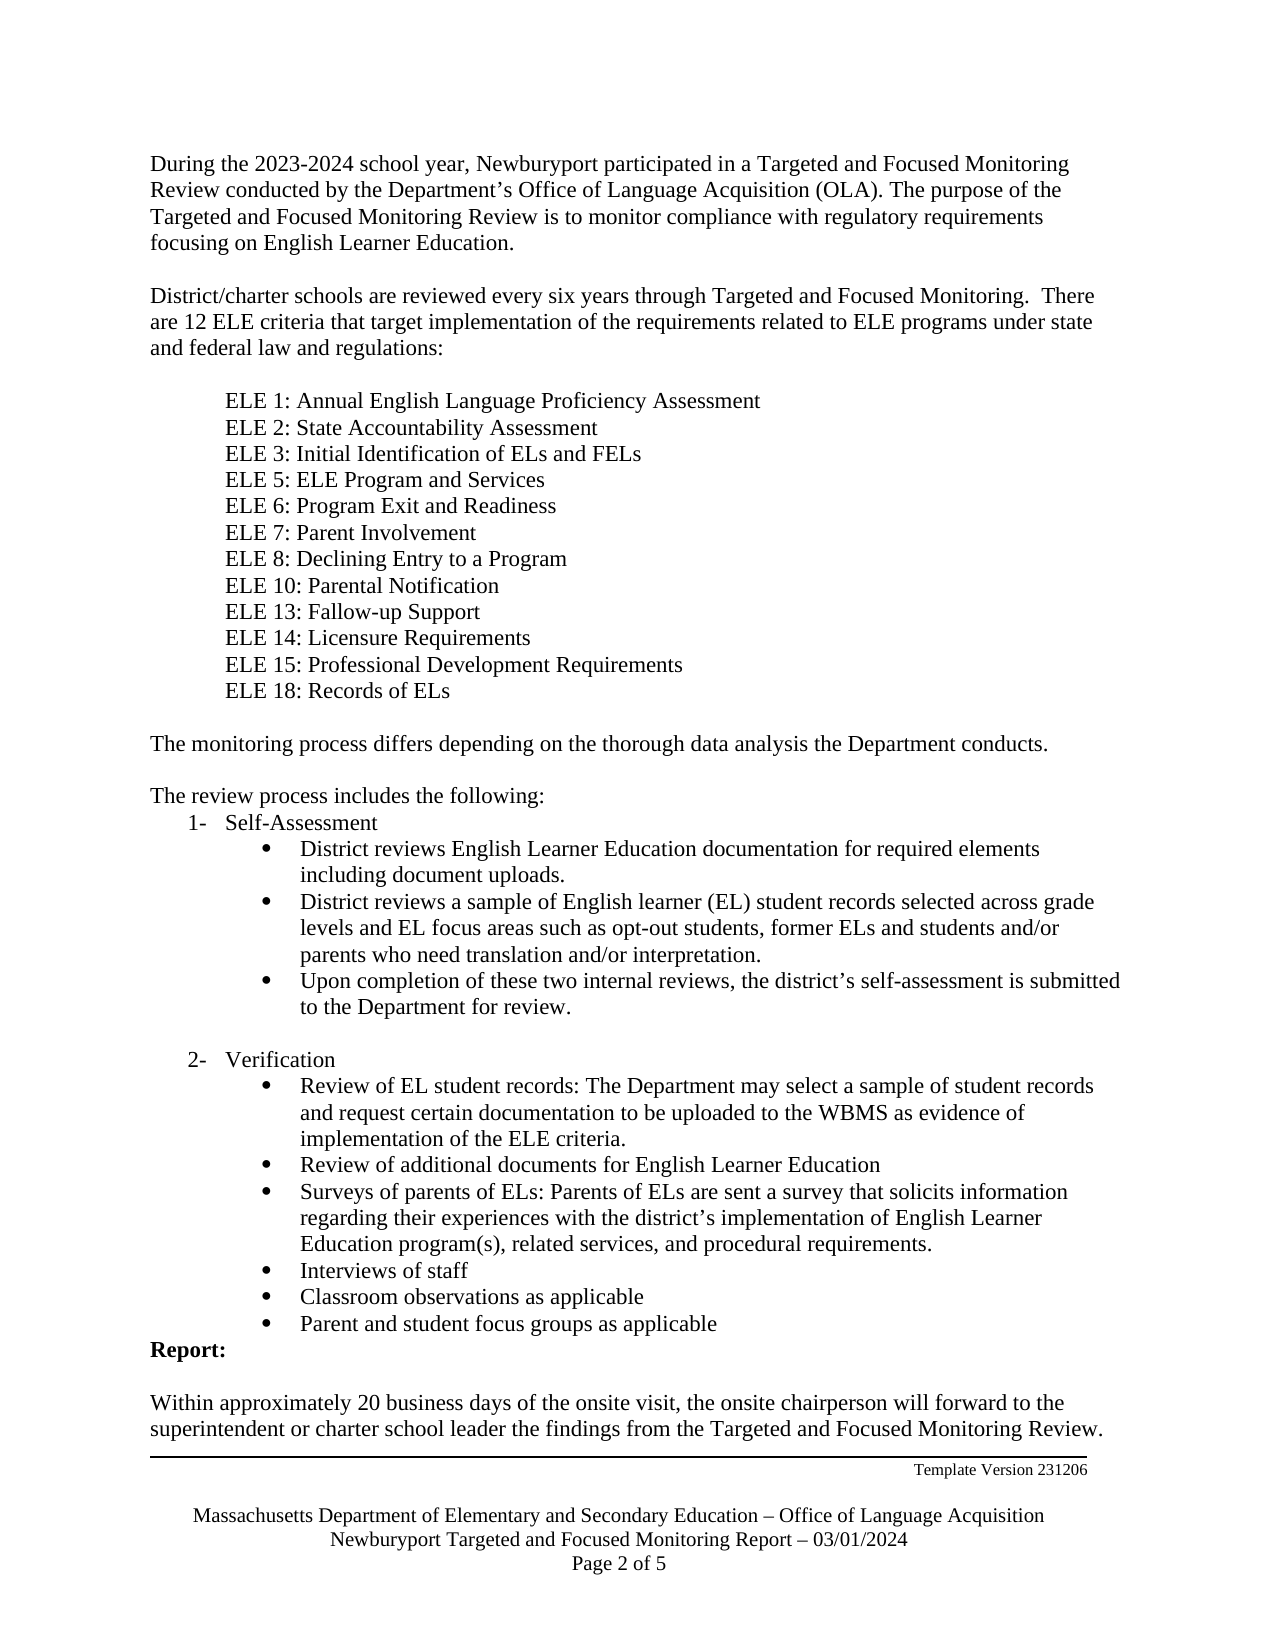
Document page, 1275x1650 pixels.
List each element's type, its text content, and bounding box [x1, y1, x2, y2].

list District reviews a sample of English learner (EL) student records selected across grade levels and EL focus areas such as opt-out students, former ELs and students and/or parents who need translation and/or interpretation. [262, 888, 1125, 967]
text The review process includes the following: [150, 782, 1125, 809]
text ELE 5: ELE Program and Services [225, 466, 1125, 493]
text Report: [150, 1336, 1125, 1362]
text District/charter schools are reviewed every six years through Targeted and Focused Monitoring. There are 12 ELE criteria that target implementation of the requirements related to ELE programs under state and federal law and regulations: [150, 282, 1125, 361]
text ELE 3: Initial Identification of ELs and FELs [225, 440, 1125, 466]
text The monitoring process differs depending on the thorough data analysis the Department conducts. [150, 730, 1125, 756]
list Parent and student focus groups as applicable [262, 1309, 1125, 1336]
text ELE 6: Program Exit and Readiness [225, 493, 1125, 519]
text During the 2023-2024 school year, Newburyport participated in a Targeted and Focused Monitoring Review conducted by the Department’s Office of Language Acquisition (OLA). The purpose of the Targeted and Focused Monitoring Review is to monitor compliance with regulatory requirements focusing on English Learner Education. [150, 150, 1125, 255]
list Upon completion of these two internal reviews, the district’s self-assessment is submitted to the Department for review. [262, 967, 1125, 1020]
text ELE 18: Records of ELs [225, 677, 1125, 703]
list Classroom observations as applicable [262, 1283, 1125, 1309]
list Verification [187, 1046, 1125, 1072]
list Surveys of parents of ELs: Parents of ELs are sent a survey that solicits information regarding their experiences with the district’s implementation of English Learner Education program(s), related services, and procedural requirements. [262, 1178, 1125, 1257]
list Review of additional documents for English Learner Education [262, 1151, 1125, 1178]
text ELE 13: Fallow-up Support [225, 598, 1125, 624]
text ELE 8: Declining Entry to a Program [225, 545, 1125, 572]
text ELE 10: Parental Notification [225, 572, 1125, 598]
list Self-Assessment [187, 809, 1125, 835]
text ELE 14: Licensure Requirements [225, 624, 1125, 651]
list Interviews of staff [262, 1257, 1125, 1283]
list Review of EL student records: The Department may select a sample of student records and request certain documentation to be uploaded to the WBMS as evidence of implementation of the ELE criteria. [262, 1072, 1125, 1151]
text ELE 7: Parent Involvement [225, 519, 1125, 545]
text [150, 1389, 1125, 1441]
text ELE 15: Professional Development Requirements [225, 651, 1125, 677]
text ELE 2: State Accountability Assessment [225, 413, 1125, 440]
text ELE 1: Annual English Language Proficiency Assessment [225, 387, 1125, 413]
list District reviews English Learner Education documentation for required elements including document uploads. [262, 835, 1125, 888]
